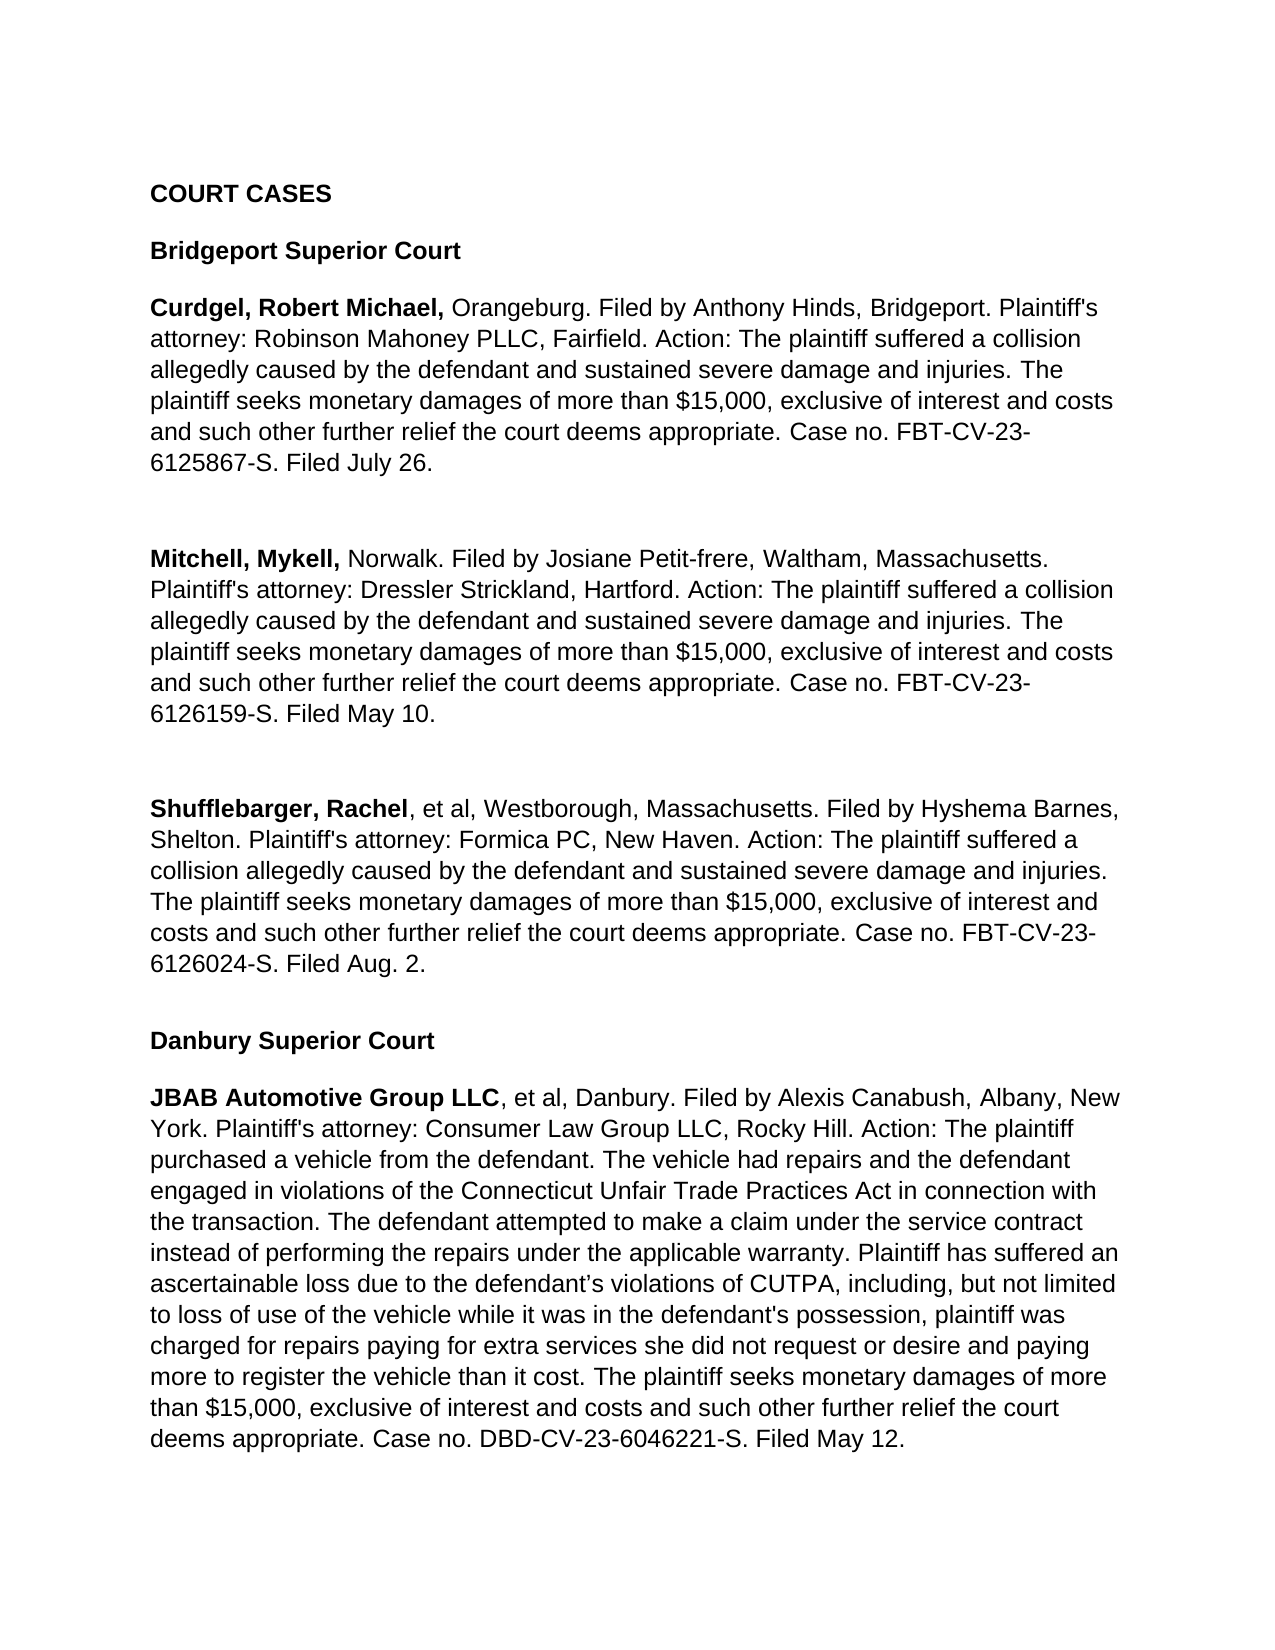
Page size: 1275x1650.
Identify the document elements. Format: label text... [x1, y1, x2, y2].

text Bridgeport Superior Court [150, 236, 1125, 265]
text Danbury Superior Court [150, 1026, 1125, 1055]
text Shufflebarger, Rachel, et al, Westborough, Massachusetts. Filed by Hyshema Barnes, Shelton. Plaintiff's attorney: Formica PC, New Haven. Action: The plaintiff suffered a collision allegedly caused by the defendant and sustained severe damage and injuries. The plaintiff seeks monetary damages of more than $15,000, exclusive of interest and costs and such other further relief the court deems appropriate. Case no. FBT-CV-23-6126024-S. Filed Aug. 2. [150, 794, 1125, 978]
text Mitchell, Mykell, Norwalk. Filed by Josiane Petit-frere, Waltham, Massachusetts. Plaintiff's attorney: Dressler Strickland, Hartford. Action: The plaintiff suffered a collision allegedly caused by the defendant and sustained severe damage and injuries. The plaintiff seeks monetary damages of more than $15,000, exclusive of interest and costs and such other further relief the court deems appropriate. Case no. FBT-CV-23-6126159-S. Filed May 10. [150, 544, 1125, 728]
text JBAB Automotive Group LLC, et al, Danbury. Filed by Alexis Canabush, Albany, New York. Plaintiff's attorney: Consumer Law Group LLC, Rocky Hill. Action: The plaintiff purchased a vehicle from the defendant. The vehicle had repairs and the defendant engaged in violations of the Connecticut Unfair Trade Practices Act in connection with the transaction. The defendant attempted to make a claim under the service contract instead of performing the repairs under the applicable warranty. Plaintiff has suffered an ascertainable loss due to the defendant’s violations of CUTPA, including, but not limited to loss of use of the vehicle while it was in the defendant's possession, plaintiff was charged for repairs paying for extra services she did not request or desire and paying more to register the vehicle than it cost. The plaintiff seeks monetary damages of more than $15,000, exclusive of interest and costs and such other further relief the court deems appropriate. Case no. DBD-CV-23-6046221-S. Filed May 12. [150, 1083, 1125, 1453]
text COURT CASES [150, 179, 1125, 207]
text Curdgel, Robert Michael, Orangeburg. Filed by Anthony Hinds, Bridgeport. Plaintiff's attorney: Robinson Mahoney PLLC, Fairfield. Action: The plaintiff suffered a collision allegedly caused by the defendant and sustained severe damage and injuries. The plaintiff seeks monetary damages of more than $15,000, exclusive of interest and costs and such other further relief the court deems appropriate. Case no. FBT-CV-23-6125867-S. Filed July 26. [150, 293, 1125, 477]
